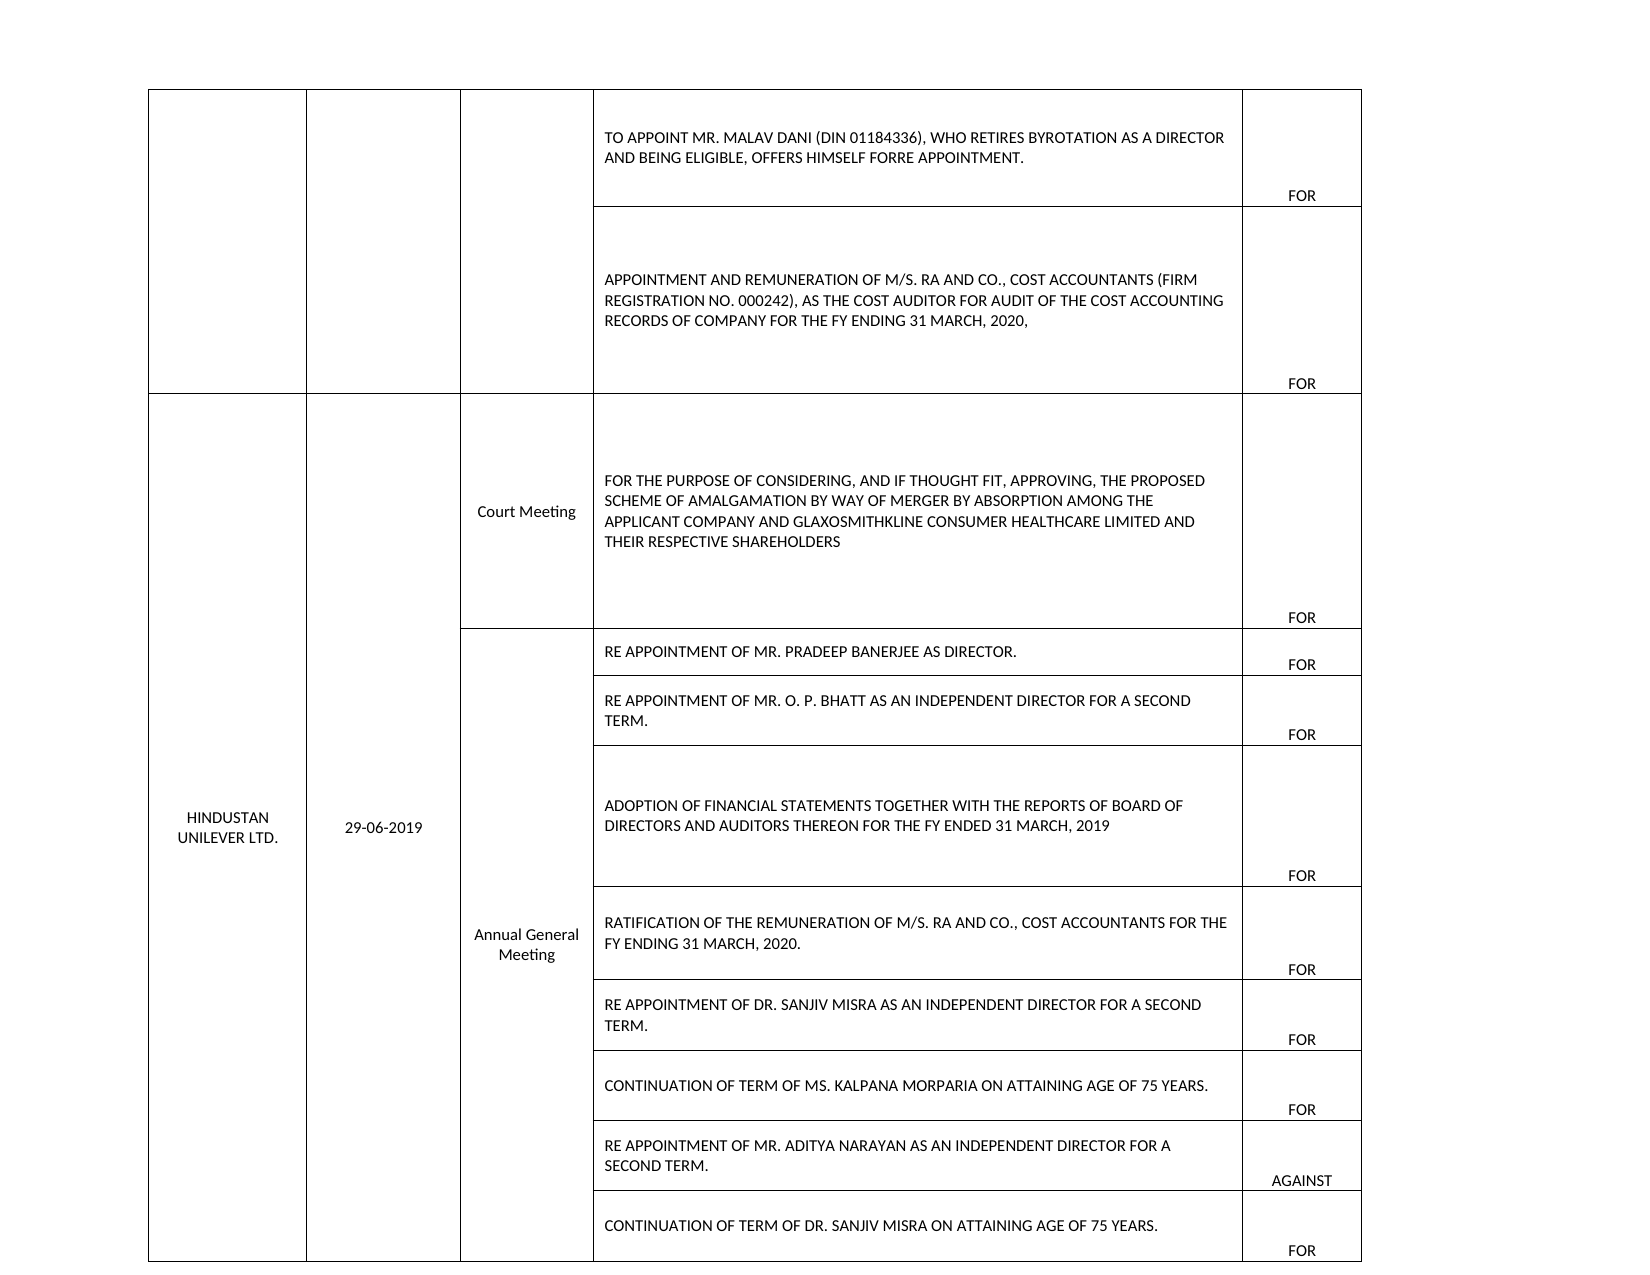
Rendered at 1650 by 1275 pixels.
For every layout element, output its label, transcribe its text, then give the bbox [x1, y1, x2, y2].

table_cell FOR [1243, 394, 1361, 628]
table_cell RE APPOINTMENT OF DR. SANJIV MISRA AS AN INDEPENDENT DIRECTOR FOR A SECOND TERM. [594, 980, 1242, 1049]
table_cell APPOINTMENT AND REMUNERATION OF M/S. RA AND CO., COST ACCOUNTANTS (FIRM REGISTRATION NO. 000242), AS THE COST AUDITOR FOR AUDIT OF THE COST ACCOUNTING RECORDS OF COMPANY FOR THE FY ENDING 31 MARCH, 2020, [594, 207, 1242, 393]
table_cell ADOPTION OF FINANCIAL STATEMENTS TOGETHER WITH THE REPORTS OF BOARD OF DIRECTORS AND AUDITORS THEREON FOR THE FY ENDED 31 MARCH, 2019 [594, 746, 1242, 886]
table_cell TO APPOINT MR. MALAV DANI (DIN 01184336), WHO RETIRES BYROTATION AS A DIRECTOR AND BEING ELIGIBLE, OFFERS HIMSELF FORRE APPOINTMENT. [594, 90, 1242, 206]
table_cell FOR [1243, 1191, 1361, 1261]
table_cell HINDUSTAN UNILEVER LTD. [149, 394, 306, 1261]
table_cell RE APPOINTMENT OF MR. PRADEEP BANERJEE AS DIRECTOR. [594, 629, 1242, 674]
table_cell FOR [1243, 980, 1361, 1049]
table_cell RE APPOINTMENT OF MR. O. P. BHATT AS AN INDEPENDENT DIRECTOR FOR A SECOND TERM. [594, 676, 1242, 745]
table_cell Court Meeting [461, 394, 593, 628]
table_cell Annual General Meeting [461, 629, 593, 1261]
table_cell 29-06-2019 [307, 394, 460, 1261]
table_cell CONTINUATION OF TERM OF DR. SANJIV MISRA ON ATTAINING AGE OF 75 YEARS. [594, 1191, 1242, 1261]
table_cell FOR [1243, 746, 1361, 886]
table_cell RE APPOINTMENT OF MR. ADITYA NARAYAN AS AN INDEPENDENT DIRECTOR FOR A SECOND TERM. [594, 1121, 1242, 1190]
table_cell AGAINST [1243, 1121, 1361, 1190]
table_cell FOR [1243, 1051, 1361, 1120]
table_cell FOR [1243, 207, 1361, 393]
table_cell FOR [1243, 887, 1361, 979]
table_cell RATIFICATION OF THE REMUNERATION OF M/S. RA AND CO., COST ACCOUNTANTS FOR THE FY ENDING 31 MARCH, 2020. [594, 887, 1242, 979]
table_cell FOR [1243, 676, 1361, 745]
table_cell CONTINUATION OF TERM OF MS. KALPANA MORPARIA ON ATTAINING AGE OF 75 YEARS. [594, 1051, 1242, 1120]
table_cell FOR [1243, 90, 1361, 206]
table_cell FOR THE PURPOSE OF CONSIDERING, AND IF THOUGHT FIT, APPROVING, THE PROPOSED SCHEME OF AMALGAMATION BY WAY OF MERGER BY ABSORPTION AMONG THE APPLICANT COMPANY AND GLAXOSMITHKLINE CONSUMER HEALTHCARE LIMITED AND THEIR RESPECTIVE SHAREHOLDERS [594, 394, 1242, 628]
table_cell FOR [1243, 629, 1361, 674]
